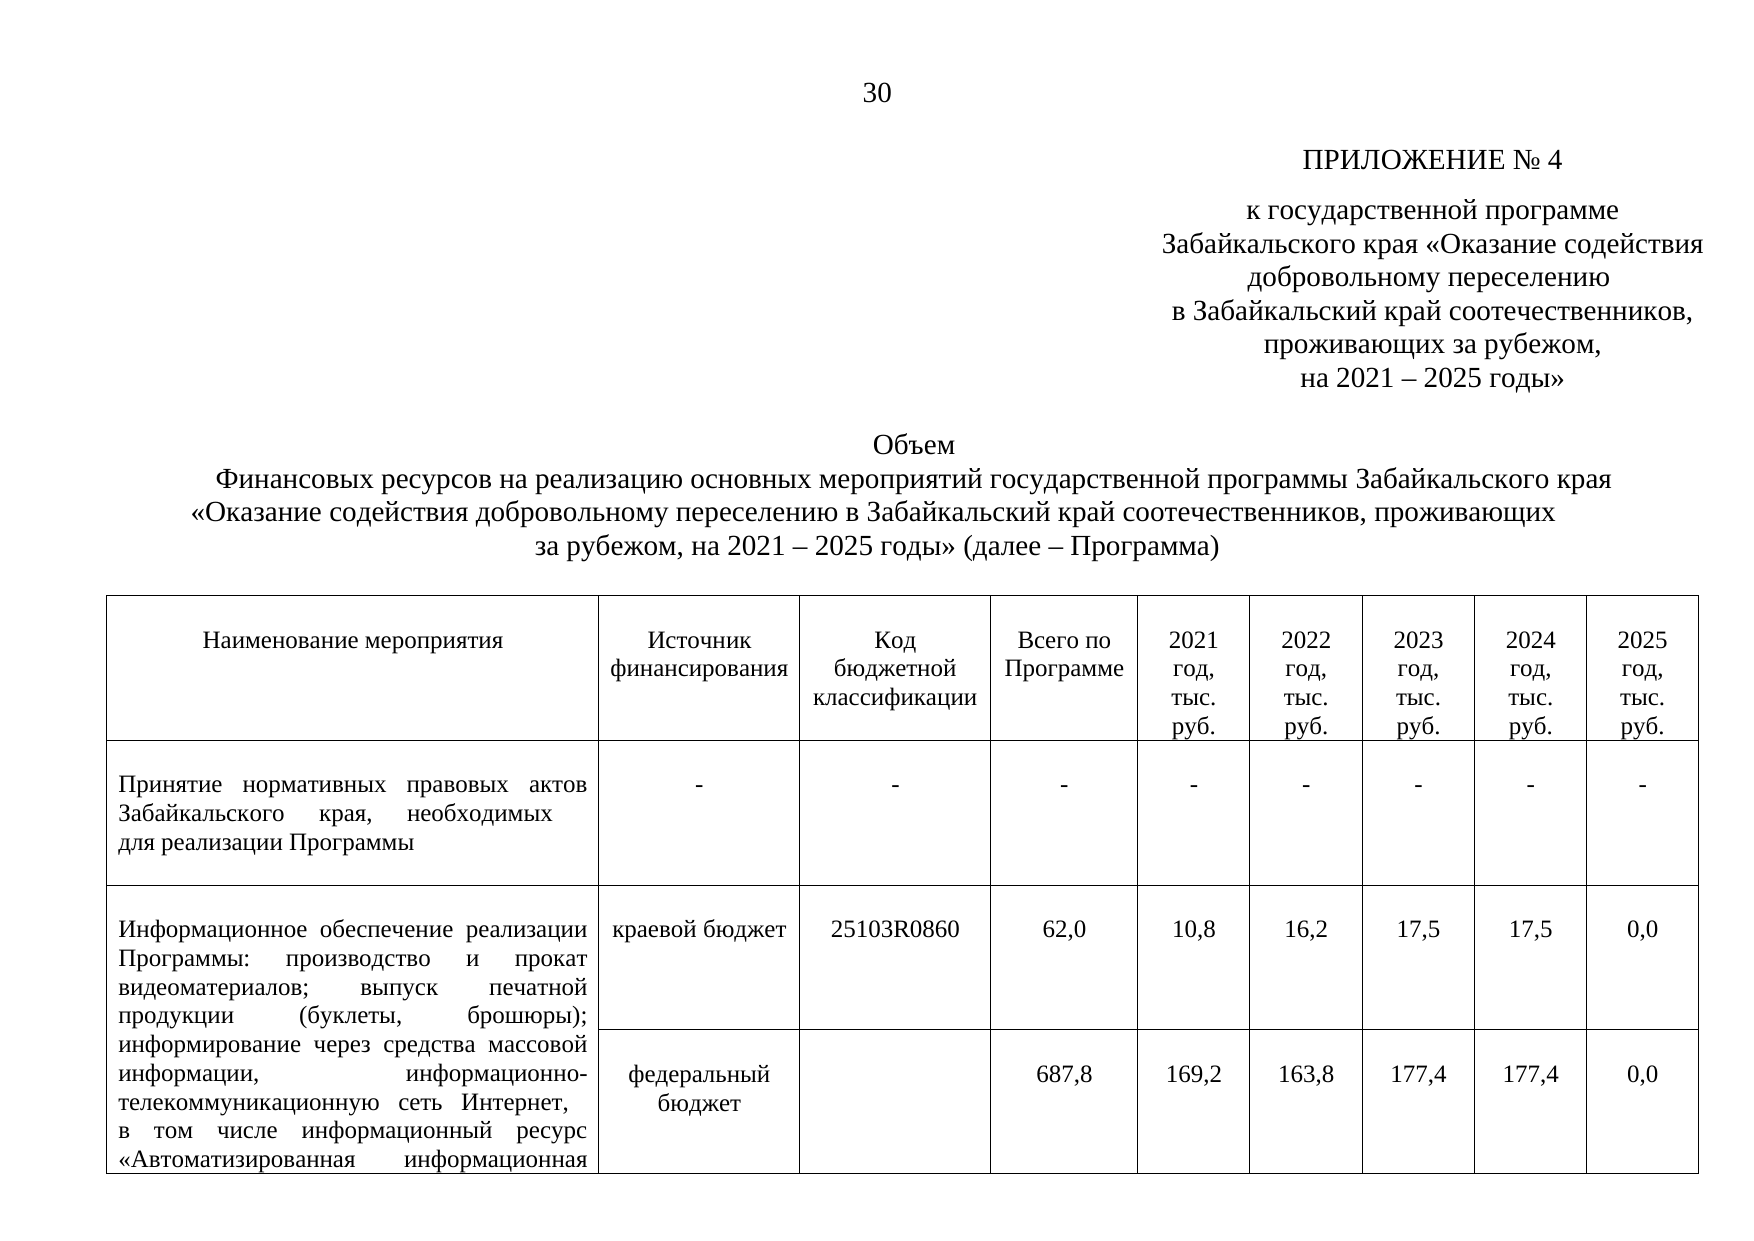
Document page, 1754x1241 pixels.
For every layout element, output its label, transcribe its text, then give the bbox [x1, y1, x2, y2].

text Объем [118, 427, 1636, 461]
table_header Источник финансирования [599, 596, 799, 740]
table_cell 169,2 [1138, 1030, 1249, 1173]
table_cell 177,4 [1363, 1030, 1474, 1173]
text к государственной программе Забайкальского края «Оказание содействия добровольному переселению в Забайкальский край соотечественников, проживающих за рубежом, [1152, 192, 1713, 360]
table_header 2021 год, тыс. руб. [1138, 596, 1249, 740]
table_cell - [1138, 741, 1249, 884]
table_header 2022 год, тыс. руб. [1250, 596, 1362, 740]
table_cell 10,8 [1138, 886, 1249, 1029]
table_header 2023 год, тыс. руб. [1363, 596, 1474, 740]
table_cell - [599, 741, 799, 884]
text Финансовых ресурсов на реализацию основных мероприятий государственной программы Забайкальского края «Оказание содействия добровольному переселению в Забайкальский край соотечественников, проживающих за рубежом, на 2021 – 2025 годы» (далее – Программа) [118, 461, 1636, 561]
table_header Код бюджетной классификации [800, 596, 990, 740]
table_header 2025 год, тыс. руб. [1587, 596, 1698, 740]
table_cell - [1363, 741, 1474, 884]
table_cell - [991, 741, 1137, 884]
table_cell - [1475, 741, 1586, 884]
table_header Наименование мероприятия [107, 596, 598, 740]
text ПРИЛОЖЕНИЕ № 4 [1152, 142, 1713, 176]
table_cell - [800, 741, 990, 884]
table_cell 62,0 [991, 886, 1137, 1029]
table_cell [800, 1030, 990, 1173]
table_cell 177,4 [1475, 1030, 1586, 1173]
table_cell - [1587, 741, 1698, 884]
table_cell федеральный бюджет [599, 1030, 799, 1173]
table_cell краевой бюджет [599, 886, 799, 1029]
table_cell 0,0 [1587, 1030, 1698, 1173]
text на 2021 – 2025 годы» [1152, 360, 1713, 394]
table_cell - [1250, 741, 1362, 884]
table_header 2024 год, тыс. руб. [1475, 596, 1586, 740]
table_cell 25103R0860 [800, 886, 990, 1029]
table_cell 0,0 [1587, 886, 1698, 1029]
table_cell 16,2 [1250, 886, 1362, 1029]
table_cell 17,5 [1363, 886, 1474, 1029]
table_cell 163,8 [1250, 1030, 1362, 1173]
table_cell Информационное обеспечение реализации Программы: производство и прокат видеоматериалов; выпуск печатной продукции (буклеты, брошюры); информирование через средства массовой информации, информационно-телекоммуникационную сеть Интернет, в том числе информационный ресурс «Автоматизированная информационная система «Соотечественники» [107, 886, 598, 1173]
table_cell Принятие нормативных правовых актов Забайкальского края, необходимых для реализации Программы [107, 741, 598, 884]
table_cell 687,8 [991, 1030, 1137, 1173]
table_cell 17,5 [1475, 886, 1586, 1029]
table_header Всего по Программе [991, 596, 1137, 740]
